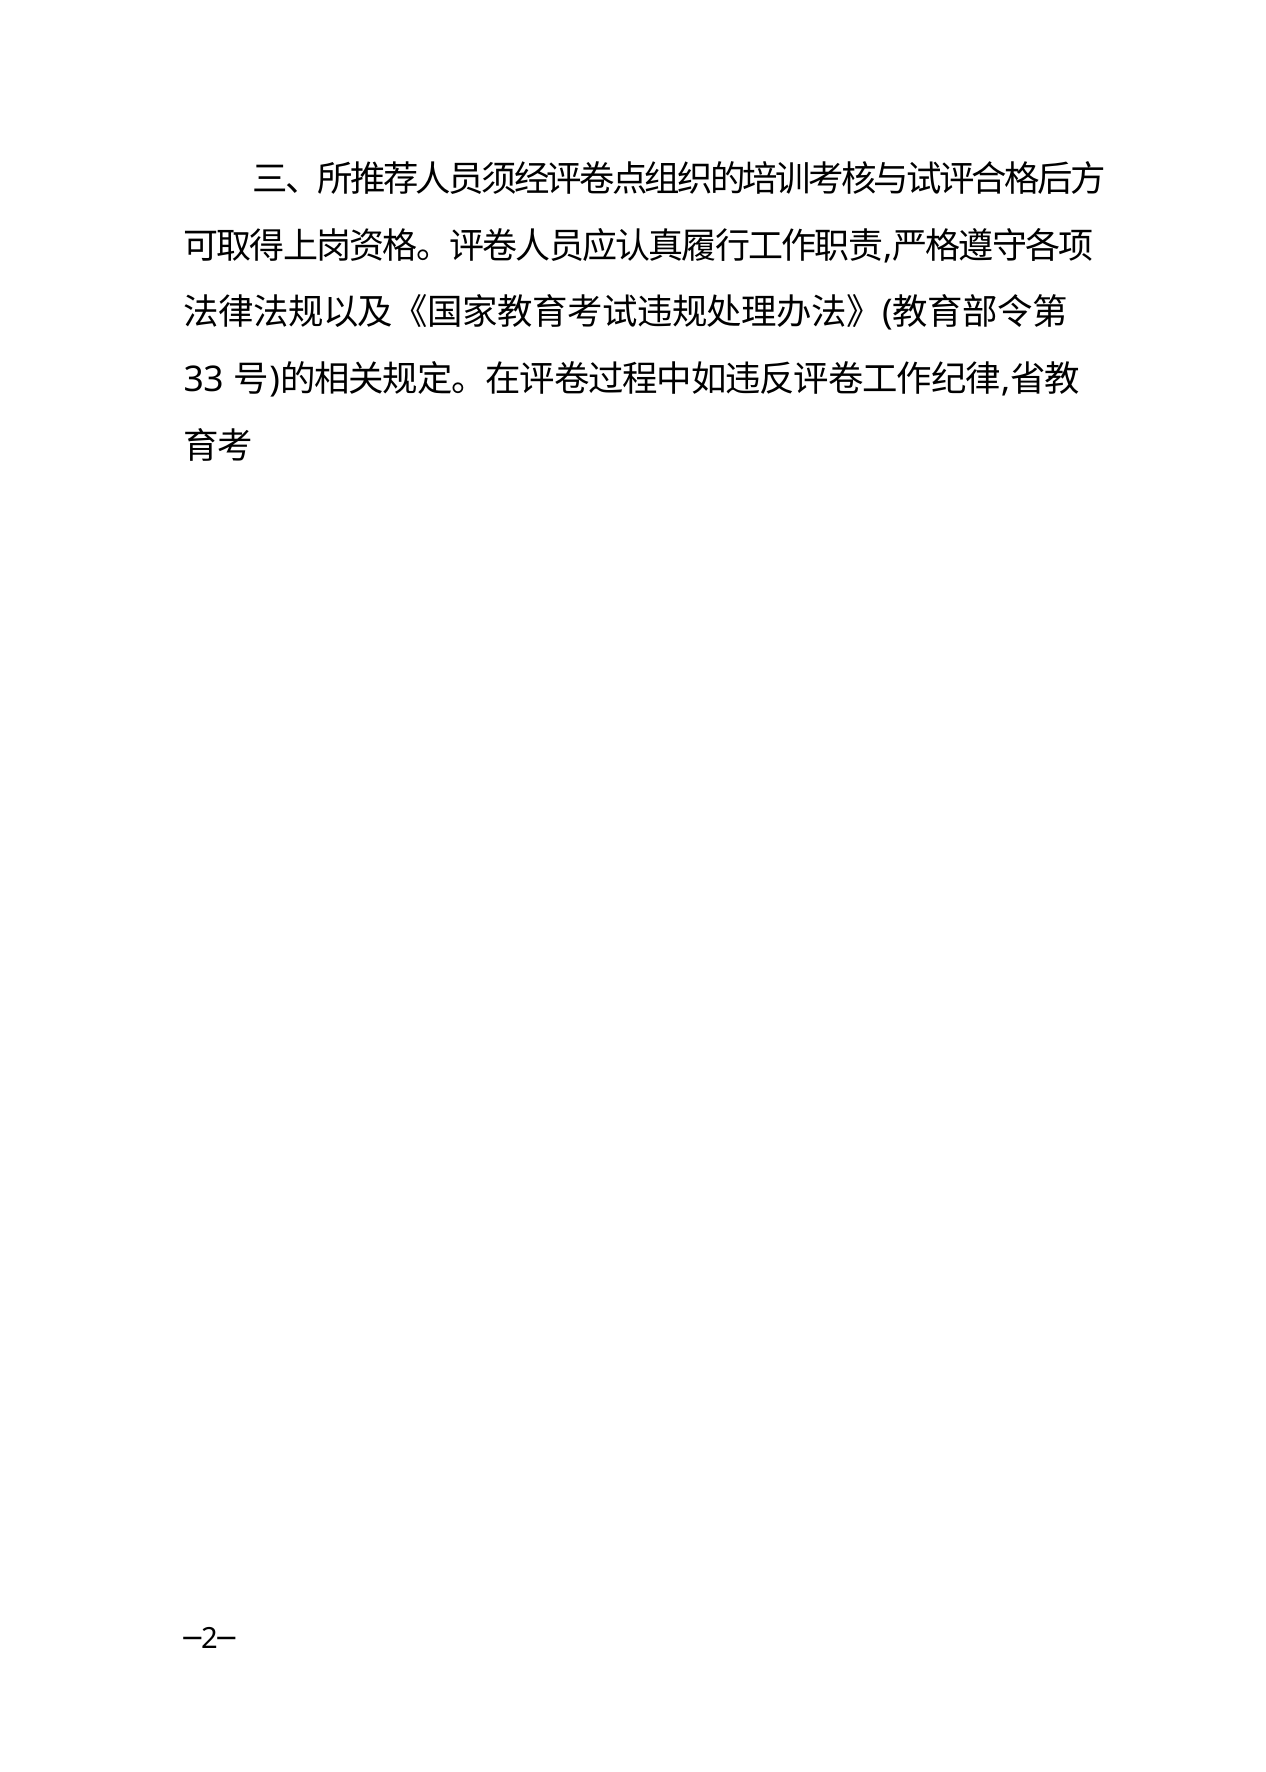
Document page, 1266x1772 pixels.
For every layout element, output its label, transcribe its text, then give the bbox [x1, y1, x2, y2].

text 三、所推荐人员须经评卷点组织的培训考核与试评合格后方 可取得上岗资格。评卷人员应认真履行工作职责,严格遵守各项 法律法规以及《国家教育考试违规处理办法》(教育部令第33 号)的相关规定。在评卷过程中如违反评卷工作纪律,省教育考 [183, 151, 1109, 468]
